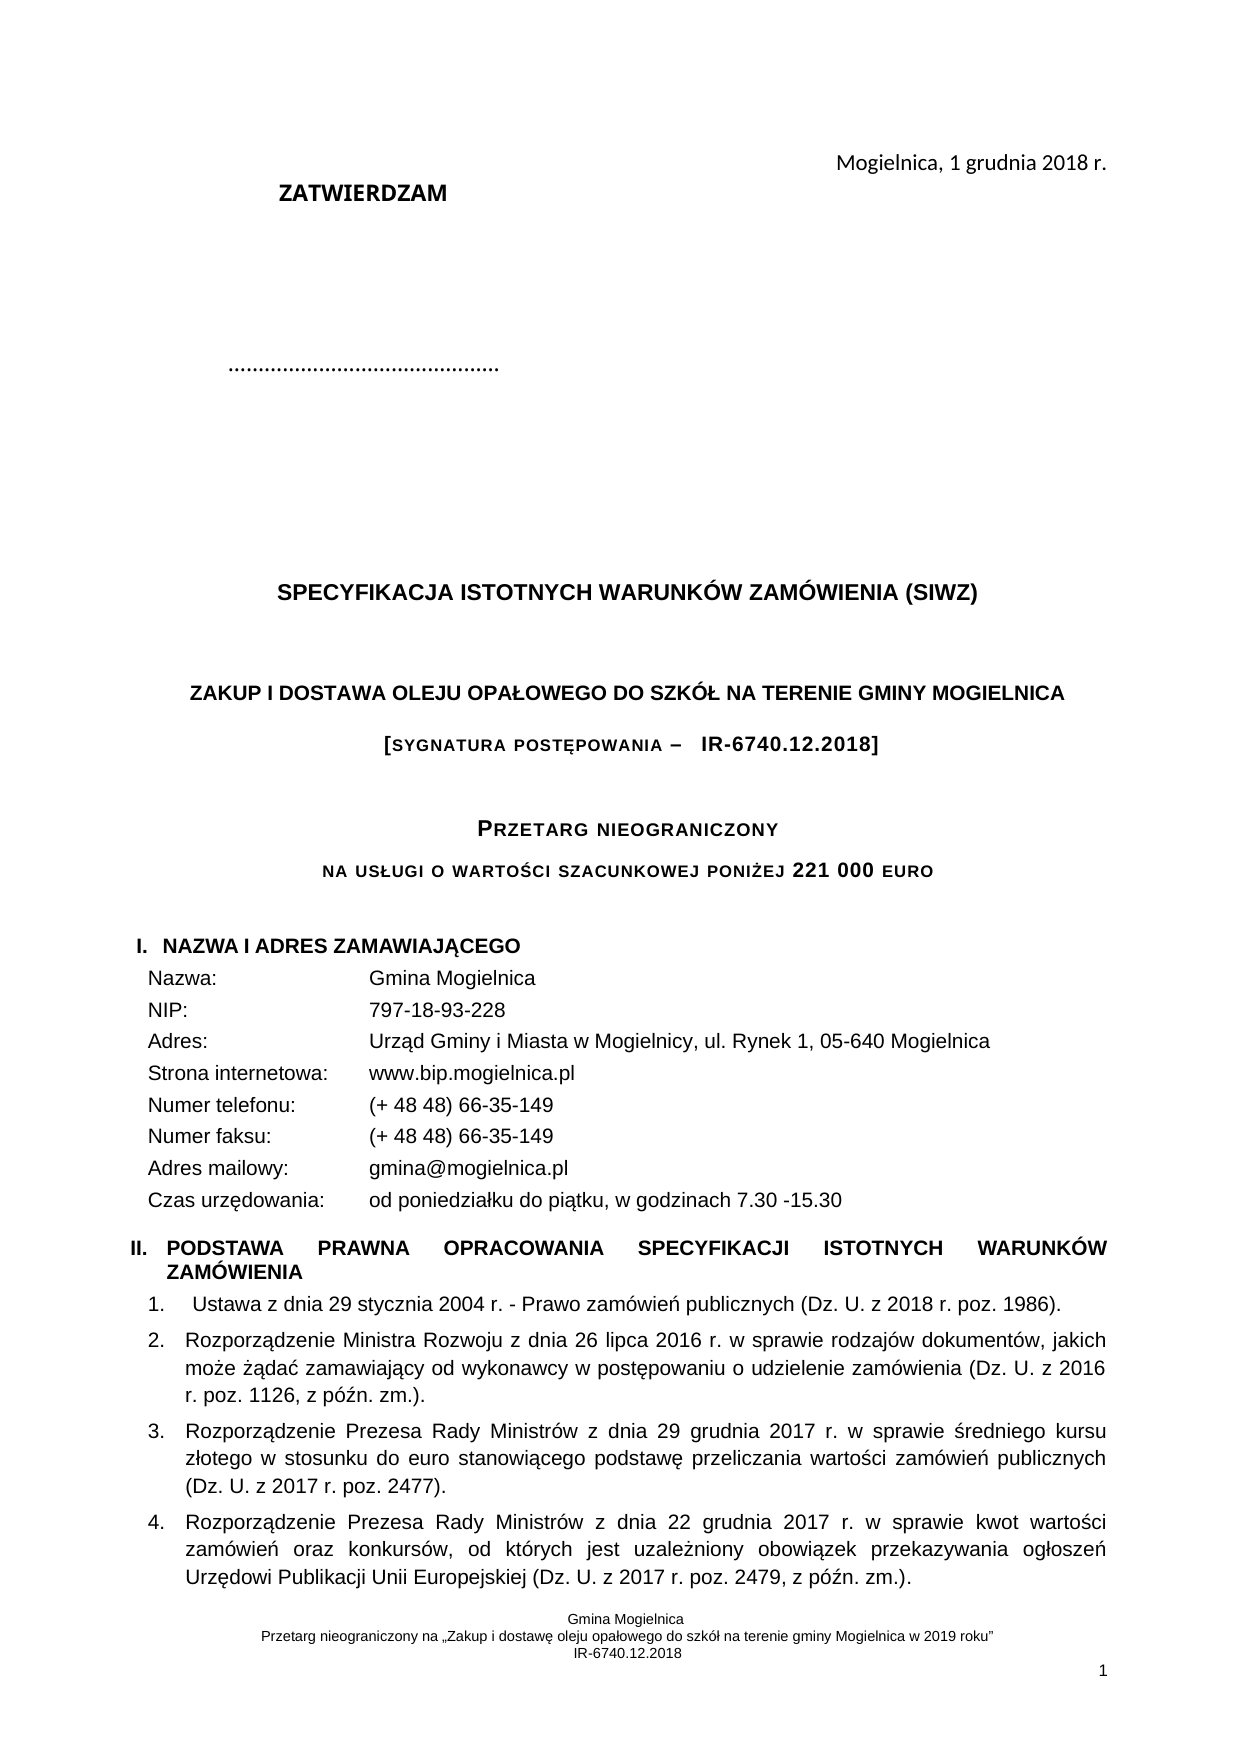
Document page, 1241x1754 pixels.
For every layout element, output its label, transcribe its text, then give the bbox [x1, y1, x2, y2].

text SPECYFIKACJA ISTOTNYCH WARUNKÓW ZAMÓWIENIA (SIWZ) [148, 579, 1107, 606]
subtitle PODSTAWA PRAWNA OPRACOWANIA SPECYFIKACJI ISTOTNYCH WARUNKÓW ZAMÓWIENIA [148, 1236, 1107, 1284]
list Ustawa z dnia 29 stycznia 2004 r. - Prawo zamówień publicznych (Dz. U. z 2018 r. poz. 1986). [148, 1292, 1107, 1316]
text Adres mailowy: gmina@mogielnica.pl [148, 1156, 1107, 1180]
list Rozporządzenie Prezesa Rady Ministrów z dnia 29 grudnia 2017 r. w sprawie średniego kursu złotego w stosunku do euro stanowiącego podstawę przeliczania wartości zamówień publicznych (Dz. U. z 2017 r. poz. 2477). [148, 1419, 1107, 1498]
list NAZWA I ADRES ZAMAWIAJĄCEGO [148, 934, 1107, 958]
text Numer telefonu: (+ 48 48) 66-35-149 [148, 1092, 1107, 1116]
text Nazwa: Gmina Mogielnica [148, 966, 1107, 990]
list Rozporządzenie Prezesa Rady Ministrów z dnia 22 grudnia 2017 r. w sprawie kwot wartości zamówień oraz konkursów, od których jest uzależniony obowiązek przekazywania ogłoszeń Urzędowi Publikacji Unii Europejskiej (Dz. U. z 2017 r. poz. 2479, z późn. zm.). [148, 1509, 1107, 1588]
text Adres: Urząd Gminy i Miasta w Mogielnicy, ul. Rynek 1, 05-640 Mogielnica [148, 1029, 1107, 1053]
text Strona internetowa: www.bip.mogielnica.pl [148, 1061, 1107, 1085]
list Rozporządzenie Ministra Rozwoju z dnia 26 lipca 2016 r. w sprawie rodzajów dokumentów, jakich może żądać zamawiający od wykonawcy w postępowaniu o udzielenie zamówienia (Dz. U. z 2016 r. poz. 1126, z późn. zm.). [148, 1328, 1107, 1407]
text Przetarg nieograniczony [148, 815, 1107, 841]
text [sygnatura postępowania – IR-6740.12.2018] [148, 729, 1107, 756]
text na usługi o wartości szacunkowej poniżej 221 000 euro [148, 858, 1107, 882]
text Czas urzędowania: od poniedziałku do piątku, w godzinach 7.30 -15.30 [148, 1187, 1107, 1211]
text Numer faksu: (+ 48 48) 66-35-149 [148, 1124, 1107, 1148]
text Mogielnica, 1 grudnia 2018 r. [148, 148, 1107, 176]
text ZAKUP I DOSTAWA OLEJU OPAŁOWEGO DO SZKÓŁ NA TERENIE GMINY MOGIELNICA [148, 681, 1107, 705]
text NIP: 797-18-93-228 [148, 997, 1107, 1021]
